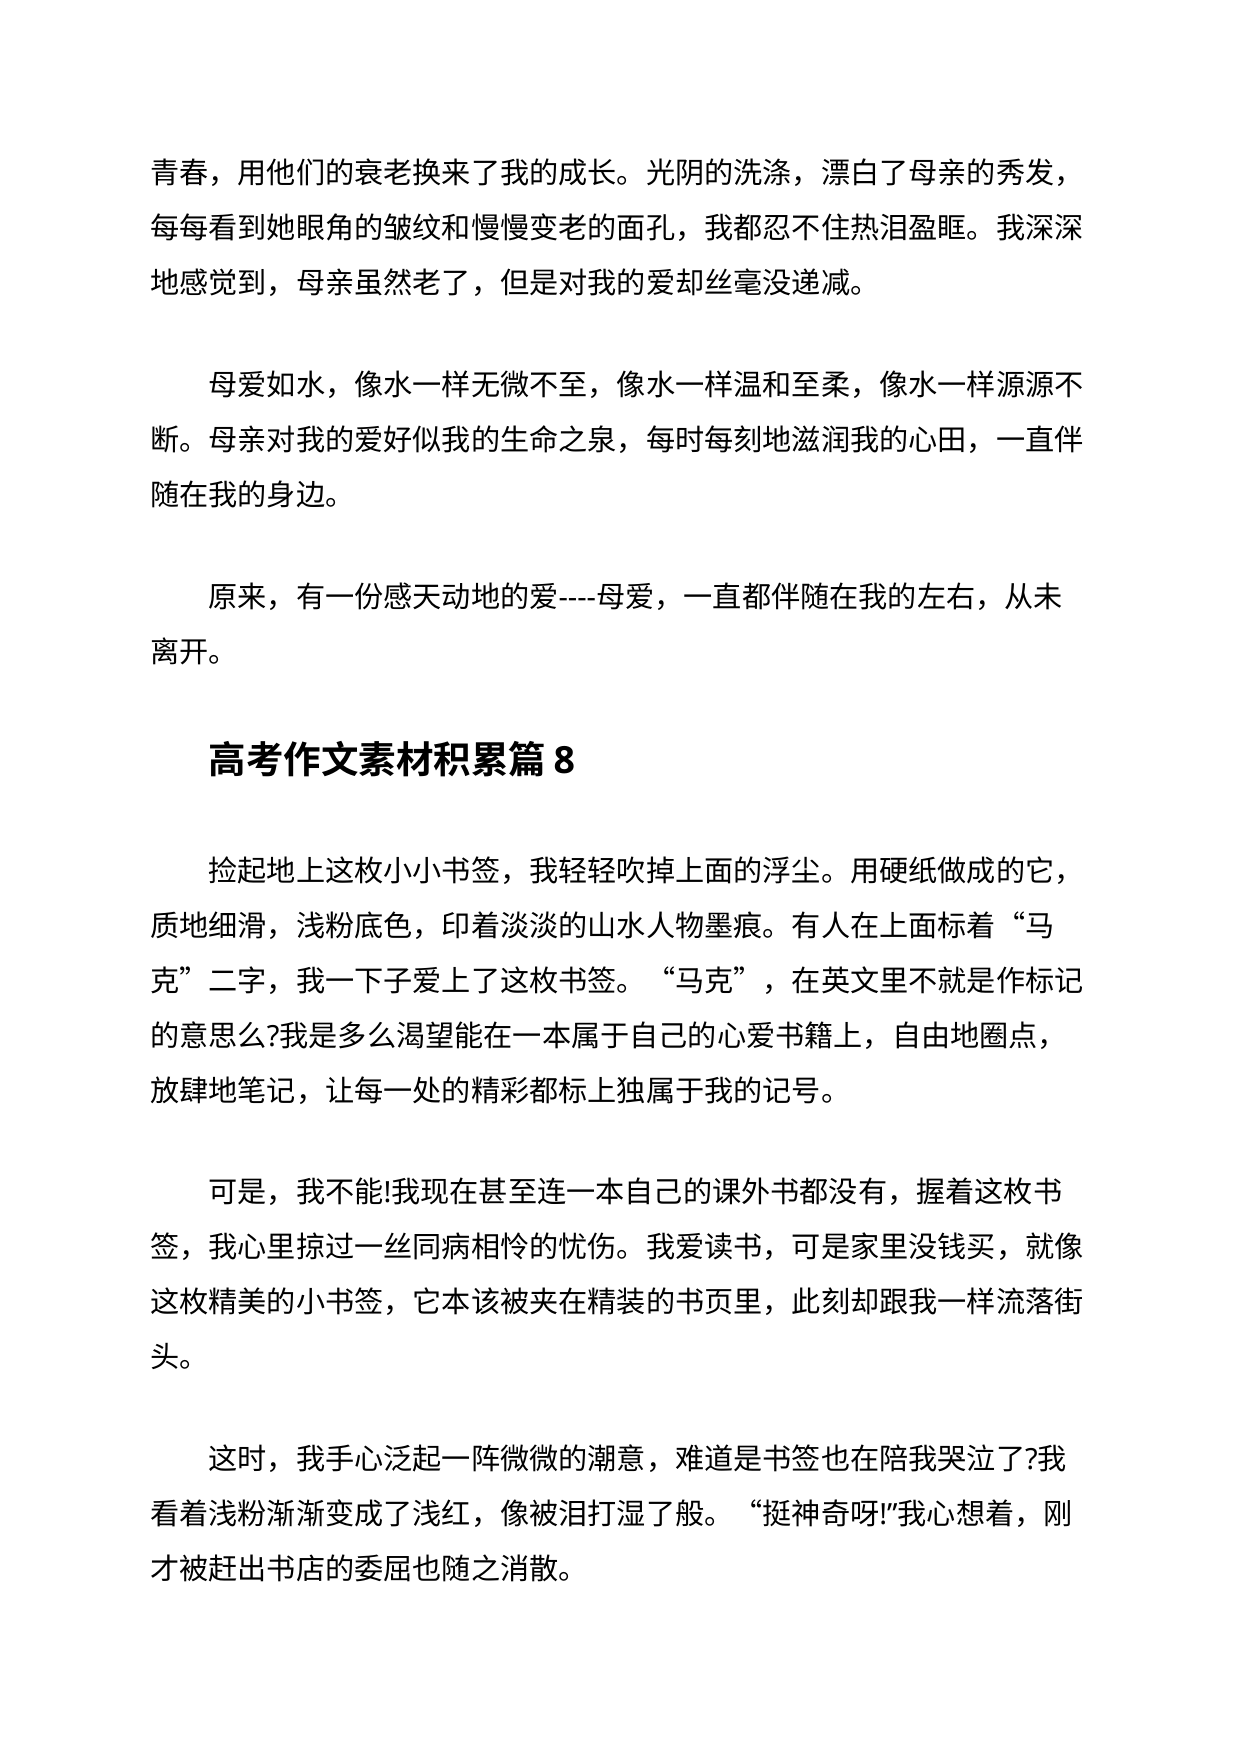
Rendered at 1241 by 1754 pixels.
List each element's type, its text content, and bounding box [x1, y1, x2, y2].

text 可是，我不能!我现在甚至连一本自己的课外书都没有，握着这枚书签，我心里掠过一丝同病相怜的忧伤。我爱读书，可是家里没钱买，就像这枚精美的小书签，它本该被夹在精装的书页里，此刻却跟我一样流落街头。 [150, 1169, 1090, 1376]
text 高考作文素材积累篇8 [150, 730, 1090, 784]
text 原来，有一份感天动地的爱----母爱，一直都伴随在我的左右，从未离开。 [150, 573, 1090, 670]
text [150, 150, 1090, 302]
text 母爱如水，像水一样无微不至，像水一样温和至柔，像水一样源源不断。母亲对我的爱好似我的生命之泉，每时每刻地滋润我的心田，一直伴随在我的身边。 [150, 362, 1090, 514]
text 这时，我手心泛起一阵微微的潮意，难道是书签也在陪我哭泣了?我看着浅粉渐渐变成了浅红，像被泪打湿了般。“挺神奇呀!”我心想着，刚才被赶出书店的委屈也随之消散。 [150, 1436, 1090, 1588]
text 捡起地上这枚小小书签，我轻轻吹掉上面的浮尘。用硬纸做成的它，质地细滑，浅粉底色，印着淡淡的山水人物墨痕。有人在上面标着“马克”二字，我一下子爱上了这枚书签。“马克”，在英文里不就是作标记的意思么?我是多么渴望能在一本属于自己的心爱书籍上，自由地圈点，放肆地笔记，让每一处的精彩都标上独属于我的记号。 [150, 847, 1090, 1109]
